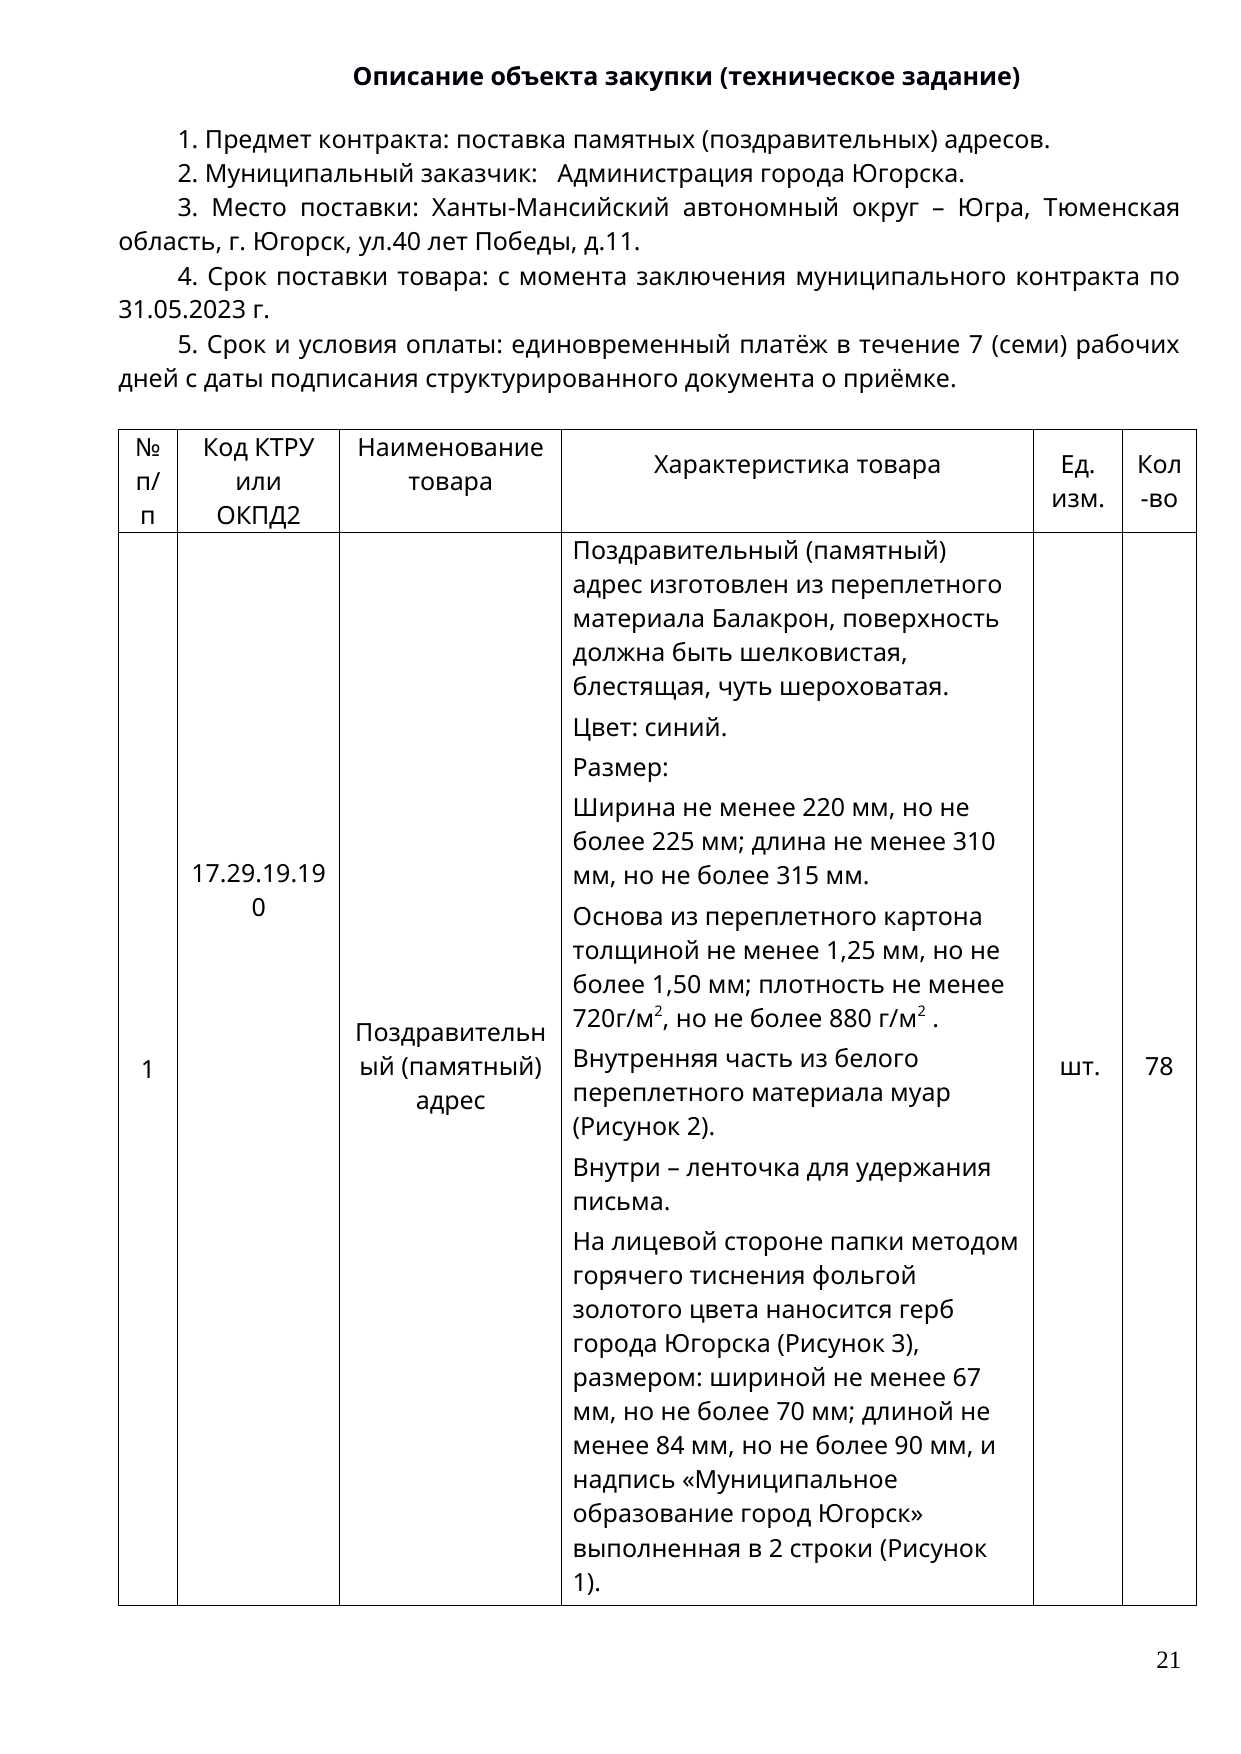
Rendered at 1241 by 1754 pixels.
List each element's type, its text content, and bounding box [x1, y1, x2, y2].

table_cell 1 [119, 533, 177, 1604]
text 3. Место поставки: Ханты-Мансийский автономный округ – Югра, Тюменская область, г. Югорск, ул.40 лет Победы, д.11. [118, 190, 1181, 258]
table_header Кол-во [1123, 430, 1196, 532]
text 5. Срок и условия оплаты: единовременный платёж в течение 7 (семи) рабочих дней с даты подписания структурированного документа о приёмке. [118, 326, 1181, 394]
table_cell Поздравительный (памятный) адрес [340, 533, 561, 1604]
table_cell 17.29.19.190 [178, 533, 339, 1604]
table_cell Поздравительный (памятный) адрес изготовлен из переплетного материала Балакрон, поверхность должна быть шелковистая, блестящая, чуть шероховатая. Цвет: синий. Размер: Ширина не менее 220 мм, но не более 225 мм; длина не менее 310 мм, но не более 315 мм. Основа из переплетного картона толщиной не менее 1,25 мм, но не более 1,50 мм; плотность не менее 720г/м2, но не более 880 г/м2 . Внутренняя часть из белого переплетного материала муар (Рисунок 2). Внутри – ленточка для удержания письма. На лицевой стороне папки методом горячего тиснения фольгой золотого цвета наносится герб города Югорска (Рисунок 3), размером: шириной не менее 67 мм, но не более 70 мм; длиной не менее 84 мм, но не более 90 мм, и надпись «Муниципальное образование город Югорск» выполненная в 2 строки (Рисунок 1). [562, 533, 1033, 1604]
table_header № п/п [119, 430, 177, 532]
table_header Характеристика товара [562, 430, 1033, 532]
text 1. Предмет контракта: поставка памятных (поздравительных) адресов. [118, 122, 1181, 156]
table_header Ед. изм. [1034, 430, 1122, 532]
table_header Код КТРУ или ОКПД2 [178, 430, 339, 532]
table_header Наименование товара [340, 430, 561, 532]
text 4. Срок поставки товара: с момента заключения муниципального контракта по 31.05.2023 г. [118, 258, 1181, 326]
table_cell 78 [1123, 533, 1196, 1604]
text 2. Муниципальный заказчик: Администрация города Югорска. [118, 156, 1181, 190]
text Описание объекта закупки (техническое задание) [118, 59, 1181, 93]
table_cell шт. [1034, 533, 1122, 1604]
